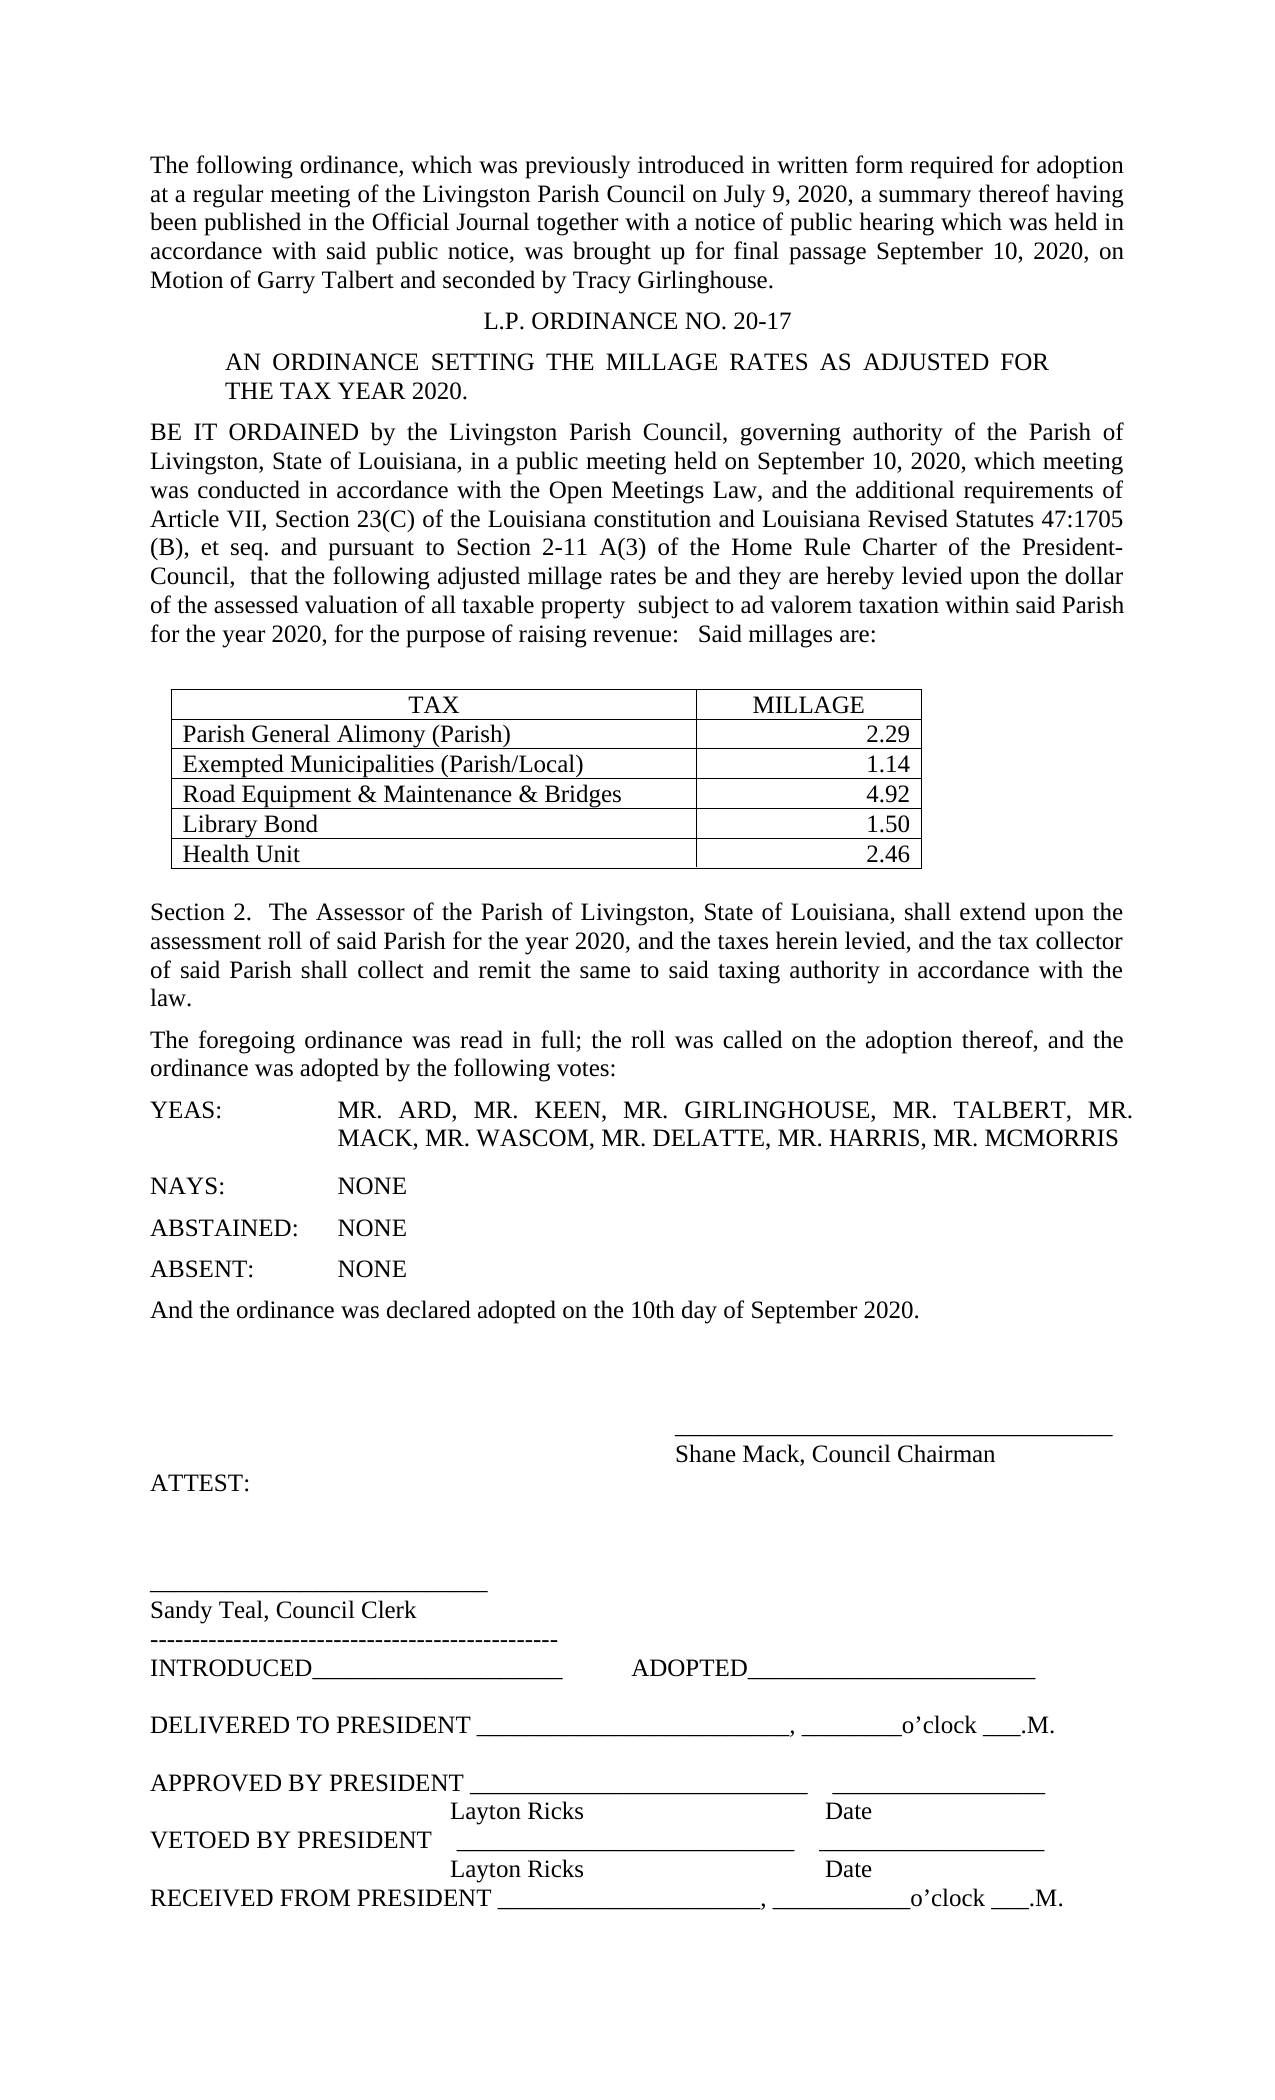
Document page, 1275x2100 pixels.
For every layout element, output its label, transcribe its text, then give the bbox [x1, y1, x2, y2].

text ------------------------------------------------- [150, 1624, 1125, 1653]
text ATTEST: [150, 1468, 1125, 1496]
table_cell Library Bond [172, 809, 696, 838]
table_cell 1.50 [697, 809, 921, 838]
text Section 2. The Assessor of the Parish of Livingston, State of Louisiana, shall extend upon the assessment roll of said Parish for the year 2020, and the taxes herein levied, and the tax collector of said Parish shall collect and remit the same to said taxing authority in accordance with the law. [150, 897, 1125, 1012]
table_cell Road Equipment & Maintenance & Bridges [172, 779, 696, 808]
table_header TAX [172, 690, 696, 718]
text Shane Mack, Council Chairman [300, 1439, 1125, 1468]
table_cell 2.29 [697, 720, 921, 748]
text DELIVERED TO PRESIDENT _________________________, ________o’clock ___.M. [150, 1710, 1125, 1739]
text INTRODUCED____________________ ADOPTED_______________________ [150, 1653, 1125, 1681]
text Layton Ricks Date [150, 1796, 1125, 1825]
text ABSENT: NONE [150, 1254, 1125, 1283]
text ABSTAINED: NONE [150, 1213, 1125, 1241]
table_cell 2.46 [697, 839, 921, 867]
text VETOED BY PRESIDENT ___________________________ __________________ [150, 1825, 1125, 1854]
text ___________________________ [150, 1566, 1125, 1595]
table_cell 4.92 [697, 779, 921, 808]
table_cell Exempted Municipalities (Parish/Local) [172, 749, 696, 778]
text ___________________________________ [150, 1410, 1125, 1439]
text RECEIVED FROM PRESIDENT _____________________, ___________o’clock ___.M. [150, 1883, 1125, 1911]
text L.P. ORDINANCE NO. 20-17 [150, 306, 1125, 335]
table_cell Health Unit [172, 839, 696, 867]
table_header MILLAGE [697, 690, 921, 718]
text Sandy Teal, Council Clerk [150, 1595, 1125, 1624]
table_cell 1.14 [697, 749, 921, 778]
text Layton Ricks Date [150, 1854, 1125, 1883]
text AN ORDINANCE SETTING THE MILLAGE RATES AS ADJUSTED FOR THE TAX YEAR 2020. [225, 347, 1050, 405]
text BE IT ORDAINED by the Livingston Parish Council, governing authority of the Parish of Livingston, State of Louisiana, in a public meeting held on September 10, 2020, which meeting was conducted in accordance with the Open Meetings Law, and the additional requirements of Article VII, Section 23(C) of the Louisiana constitution and Louisiana Revised Statutes 47:1705 (B), et seq. and pursuant to Section 2-11 A(3) of the Home Rule Charter of the President-Council, that the following adjusted millage rates be and they are hereby levied upon the dollar of the assessed valuation of all taxable property subject to ad valorem taxation within said Parish for the year 2020, for the purpose of raising revenue: Said millages are: [150, 417, 1125, 647]
text The following ordinance, which was previously introduced in written form required for adoption at a regular meeting of the Livingston Parish Council on July 9, 2020, a summary thereof having been published in the Official Journal together with a notice of public hearing which was held in accordance with said public notice, was brought up for final passage September 10, 2020, on Motion of Garry Talbert and seconded by Tracy Girlinghouse. [150, 150, 1125, 294]
text APPROVED BY PRESIDENT ___________________________ _________________ [150, 1768, 1125, 1796]
text YEAS: MR. ARD, MR. KEEN, MR. GIRLINGHOUSE, MR. TALBERT, MR. MACK, MR. WASCOM, MR. DELATTE, MR. HARRIS, MR. MCMORRIS [150, 1095, 1134, 1152]
text NAYS: NONE [150, 1171, 1125, 1200]
text The foregoing ordinance was read in full; the roll was called on the adoption thereof, and the ordinance was adopted by the following votes: [150, 1025, 1125, 1082]
text And the ordinance was declared adopted on the 10th day of September 2020. [150, 1295, 1125, 1324]
table_cell Parish General Alimony (Parish) [172, 720, 696, 748]
